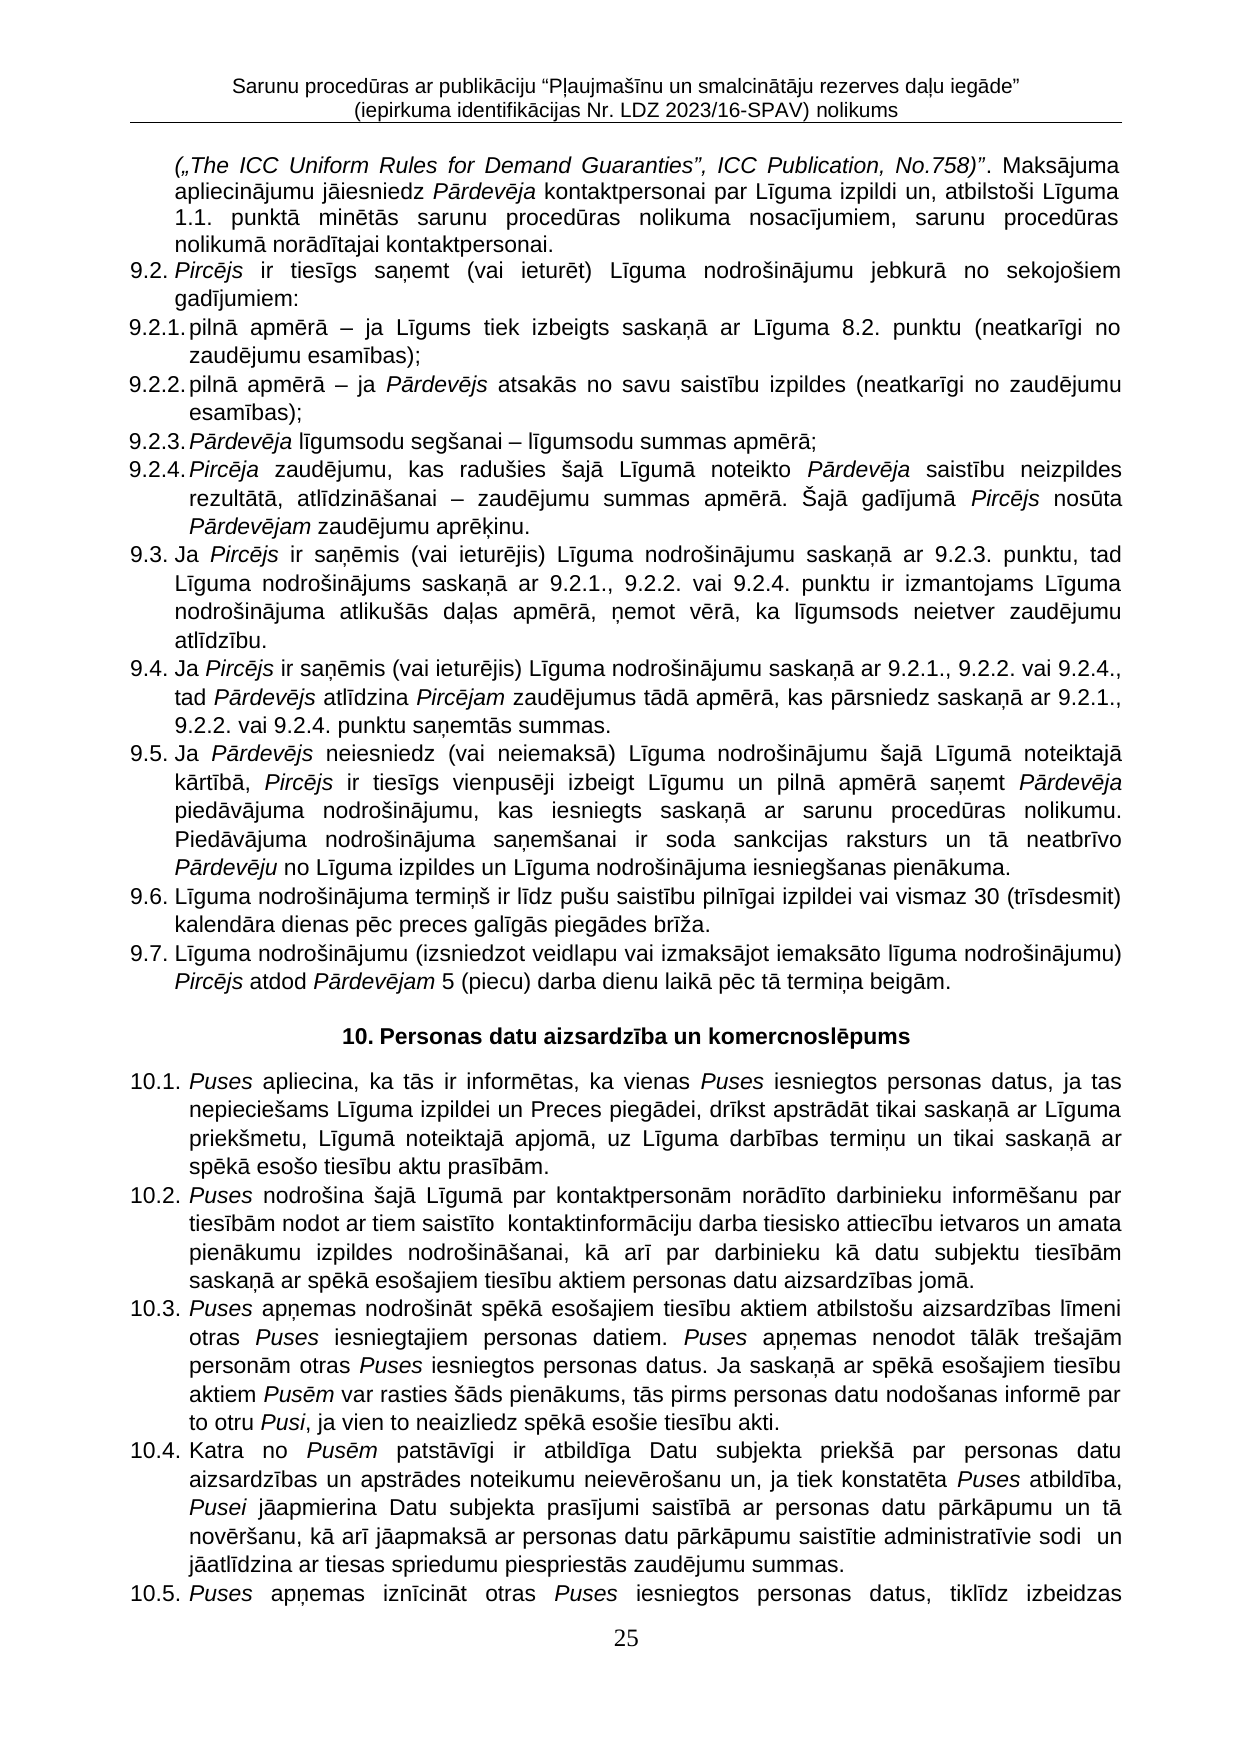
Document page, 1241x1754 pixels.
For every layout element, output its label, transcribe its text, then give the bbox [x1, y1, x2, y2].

list Ja Pircējs ir saņēmis (vai ieturējis) Līguma nodrošinājumu saskaņā ar 9.2.3. punktu, tad Līguma nodrošinājums saskaņā ar 9.2.1., 9.2.2. vai 9.2.4. punktu ir izmantojams Līguma nodrošinājuma atlikušās daļas apmērā, ņemot vērā, ka līgumsods neietver zaudējumu atlīdzību. [130, 541, 1122, 653]
list Katra no Pusēm patstāvīgi ir atbildīga Datu subjekta priekšā par personas datu aizsardzības un apstrādes noteikumu neievērošanu un, ja tiek konstatēta Puses atbildība, Pusei jāapmierina Datu subjekta prasījumi saistībā ar personas datu pārkāpumu un tā novēršanu, kā arī jāapmaksā ar personas datu pārkāpumu saistītie administratīvie sodi un jāatlīdzina ar tiesas spriedumu piespriestās zaudējumu summas. [130, 1437, 1122, 1578]
list Ja Pārdevējs neiesniedz (vai neiemaksā) Līguma nodrošinājumu šajā Līgumā noteiktajā kārtībā, Pircējs ir tiesīgs vienpusēji izbeigt Līgumu un pilnā apmērā saņemt Pārdevēja piedāvājuma nodrošinājumu, kas iesniegts saskaņā ar sarunu procedūras nolikumu. Piedāvājuma nodrošinājuma saņemšanai ir soda sankcijas raksturs un tā neatbrīvo Pārdevēju no Līguma izpildes un Līguma nodrošinājuma iesniegšanas pienākuma. [130, 740, 1122, 881]
list Ja Pircējs ir saņēmis (vai ieturējis) Līguma nodrošinājumu saskaņā ar 9.2.1., 9.2.2. vai 9.2.4., tad Pārdevējs atlīdzina Pircējam zaudējumus tādā apmērā, kas pārsniedz saskaņā ar 9.2.1., 9.2.2. vai 9.2.4. punktu saņemtās summas. [130, 655, 1122, 738]
list Līguma nodrošinājuma termiņš ir līdz pušu saistību pilnīgai izpildei vai vismaz 30 (trīsdesmit) kalendāra dienas pēc preces galīgās piegādes brīža. [130, 883, 1122, 937]
list Puses apņemas nodrošināt spēkā esošajiem tiesību aktiem atbilstošu aizsardzības līmeni otras Puses iesniegtajiem personas datiem. Puses apņemas nenodot tālāk trešajām personām otras Puses iesniegtos personas datus. Ja saskaņā ar spēkā esošajiem tiesību aktiem Pusēm var rasties šāds pienākums, tās pirms personas datu nodošanas informē par to otru Pusi, ja vien to neaizliedz spēkā esošie tiesību akti. [130, 1295, 1122, 1435]
list Pārdevēja līgumsodu segšanai – līgumsodu summas apmērā; [129, 428, 1122, 454]
list Personas datu aizsardzība un komercnoslēpums [130, 1023, 1122, 1049]
list pilnā apmērā – ja Līgums tiek izbeigts saskaņā ar Līguma 8.2. punktu (neatkarīgi no zaudējumu esamības); [129, 314, 1122, 369]
list Pircēja zaudējumu, kas radušies šajā Līgumā noteikto Pārdevēja saistību neizpildes rezultātā, atlīdzināšanai – zaudējumu summas apmērā. Šajā gadījumā Pircējs nosūta Pārdevējam zaudējumu aprēķinu. [129, 456, 1122, 539]
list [130, 152, 1119, 257]
list Puses apliecina, ka tās ir informētas, ka vienas Puses iesniegtos personas datus, ja tas nepieciešams Līguma izpildei un Preces piegādei, drīkst apstrādāt tikai saskaņā ar Līguma priekšmetu, Līgumā noteiktajā apjomā, uz Līguma darbības termiņu un tikai saskaņā ar spēkā esošo tiesību aktu prasībām. [130, 1068, 1122, 1179]
list Pircējs ir tiesīgs saņemt (vai ieturēt) Līguma nodrošinājumu jebkurā no sekojošiem gadījumiem: [130, 257, 1122, 312]
list pilnā apmērā – ja Pārdevējs atsakās no savu saistību izpildes (neatkarīgi no zaudējumu esamības); [129, 371, 1122, 426]
list Puses nodrošina šajā Līgumā par kontaktpersonām norādīto darbinieku informēšanu par tiesībām nodot ar tiem saistīto kontaktinformāciju darba tiesisko attiecību ietvaros un amata pienākumu izpildes nodrošināšanai, kā arī par darbinieku kā datu subjektu tiesībām saskaņā ar spēkā esošajiem tiesību aktiem personas datu aizsardzības jomā. [130, 1182, 1122, 1293]
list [130, 1580, 1122, 1606]
list Līguma nodrošinājumu (izsniedzot veidlapu vai izmaksājot iemaksāto līguma nodrošinājumu) Pircējs atdod Pārdevējam 5 (piecu) darba dienu laikā pēc tā termiņa beigām. [130, 939, 1122, 994]
